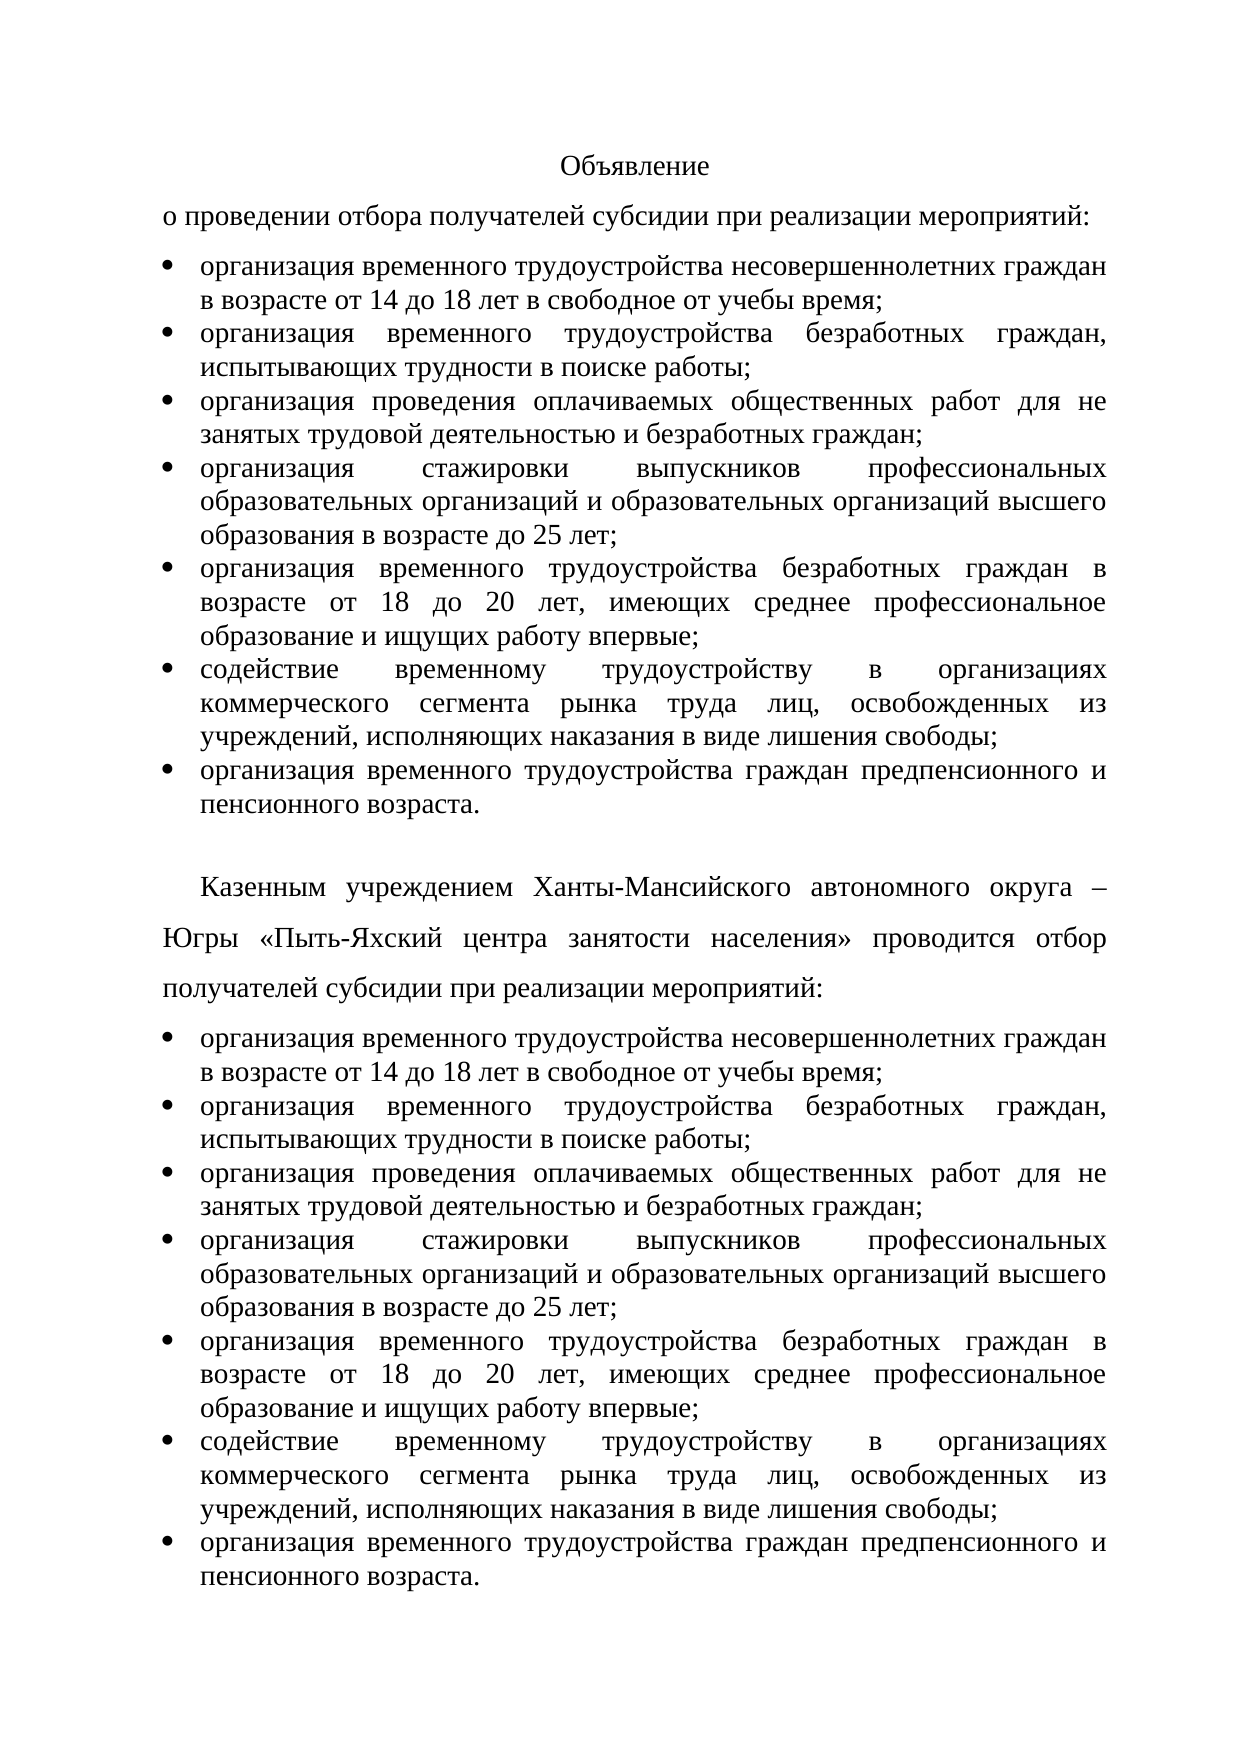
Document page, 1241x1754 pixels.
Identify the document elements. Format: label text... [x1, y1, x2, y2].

list организация временного трудоустройства граждан предпенсионного и пенсионного возраста. [162, 1524, 1107, 1591]
list организация временного трудоустройства несовершеннолетних граждан в возрасте от 14 до 18 лет в свободное от учебы время; [162, 248, 1107, 316]
list организация временного трудоустройства безработных граждан, испытывающих трудности в поиске работы; [162, 316, 1107, 383]
text о проведении отбора получателей субсидии при реализации мероприятий: [162, 198, 1107, 232]
list организация временного трудоустройства несовершеннолетних граждан в возрасте от 14 до 18 лет в свободное от учебы время; [162, 1021, 1107, 1088]
list организация стажировки выпускников профессиональных образовательных организаций и образовательных организаций высшего образования в возрасте до 25 лет; [162, 450, 1107, 551]
text Объявление [162, 148, 1107, 181]
list организация временного трудоустройства граждан предпенсионного и пенсионного возраста. [162, 752, 1107, 819]
list организация временного трудоустройства безработных граждан, испытывающих трудности в поиске работы; [162, 1088, 1107, 1155]
list организация проведения оплачиваемых общественных работ для не занятых трудовой деятельностью и безработных граждан; [162, 1155, 1107, 1222]
list содействие временному трудоустройству в организациях коммерческого сегмента рынка труда лиц, освобожденных из учреждений, исполняющих наказания в виде лишения свободы; [162, 1423, 1107, 1524]
list организация временного трудоустройства безработных граждан в возрасте от 18 до 20 лет, имеющих среднее профессиональное образование и ищущих работу впервые; [162, 551, 1107, 651]
list содействие временному трудоустройству в организациях коммерческого сегмента рынка труда лиц, освобожденных из учреждений, исполняющих наказания в виде лишения свободы; [162, 651, 1107, 752]
text Казенным учреждением Ханты-Мансийского автономного округа – Югры «Пыть-Яхский центра занятости населения» проводится отбор получателей субсидии при реализации мероприятий: [162, 869, 1107, 1004]
list организация стажировки выпускников профессиональных образовательных организаций и образовательных организаций высшего образования в возрасте до 25 лет; [162, 1222, 1107, 1323]
list организация проведения оплачиваемых общественных работ для не занятых трудовой деятельностью и безработных граждан; [162, 383, 1107, 450]
list организация временного трудоустройства безработных граждан в возрасте от 18 до 20 лет, имеющих среднее профессиональное образование и ищущих работу впервые; [162, 1323, 1107, 1423]
